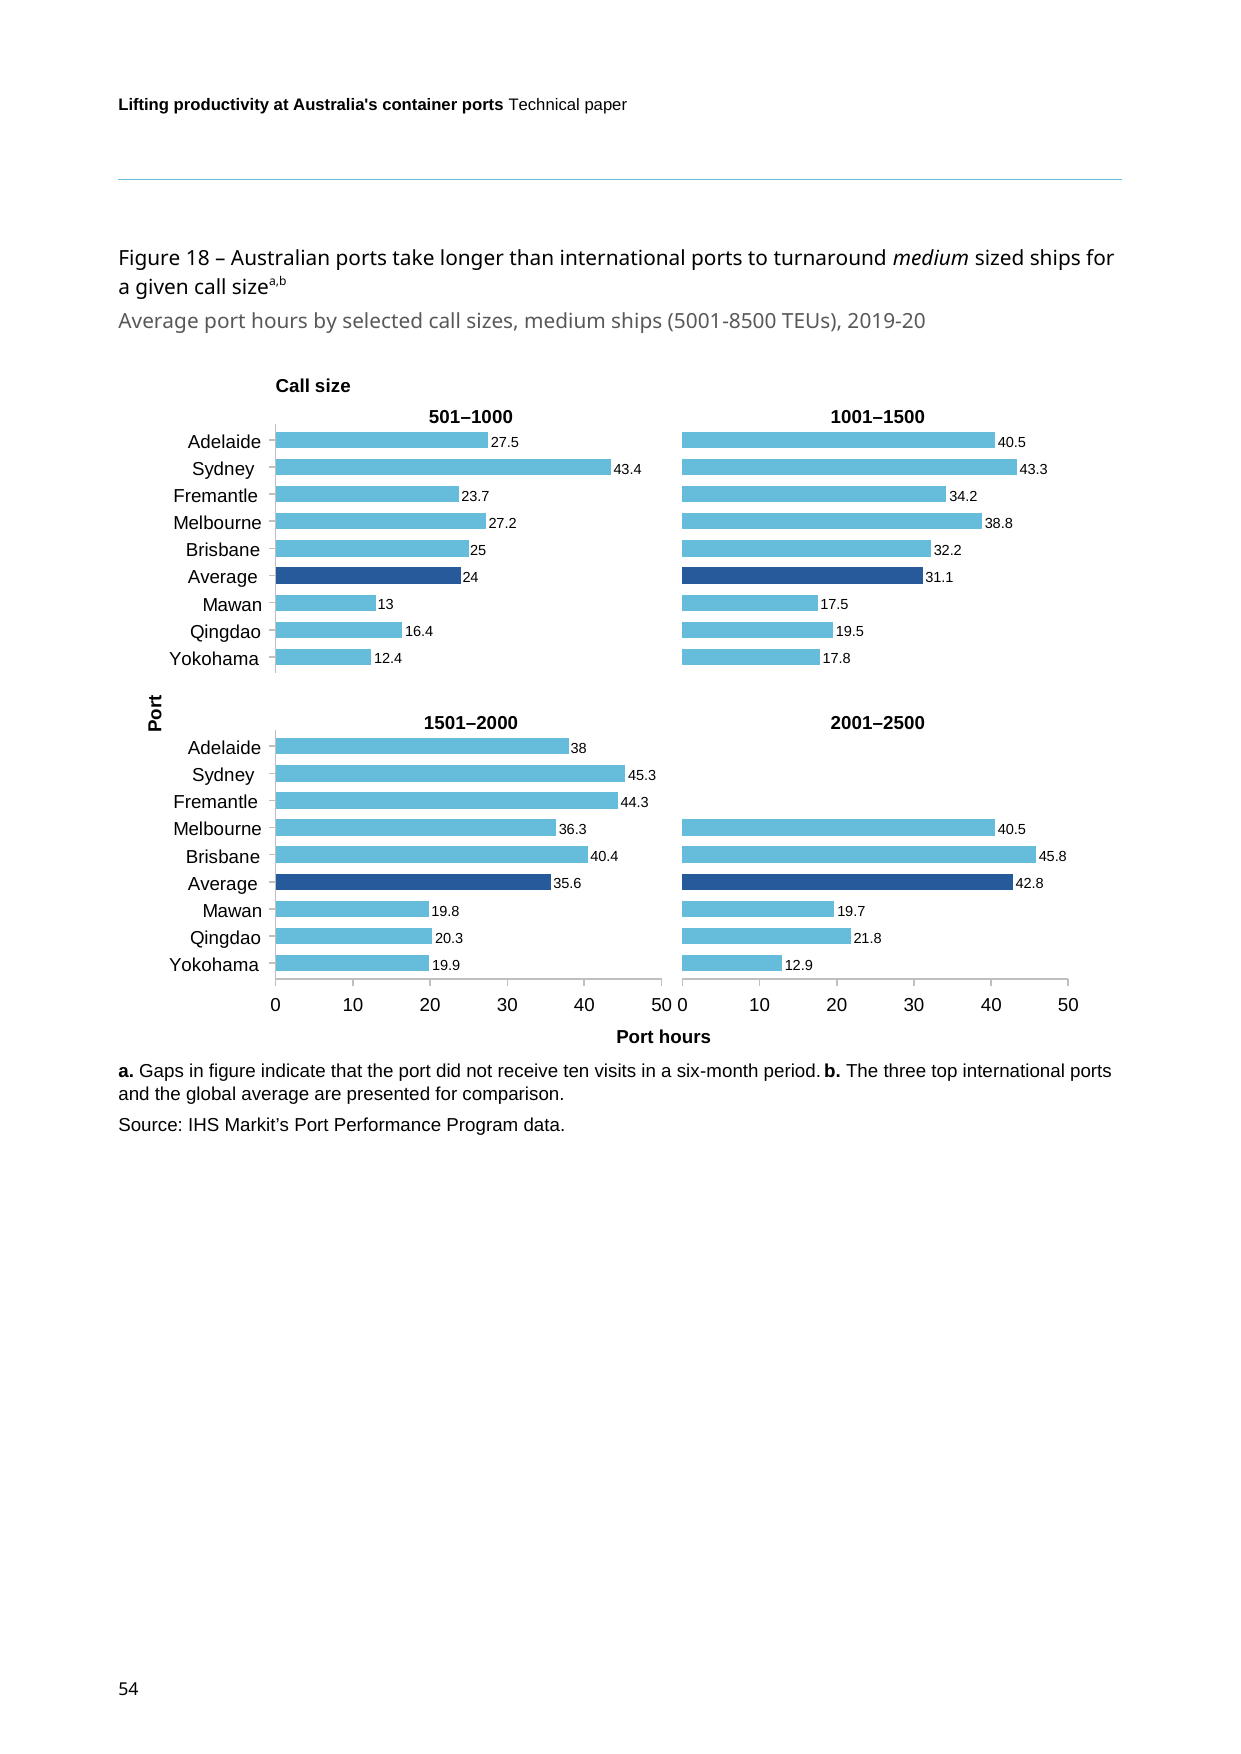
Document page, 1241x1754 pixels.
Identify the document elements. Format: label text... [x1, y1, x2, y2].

subtitle Average port hours by selected call sizes, medium ships (5001-8500 TEUs), 2019-20 [118, 305, 1122, 334]
text a. Gaps in figure indicate that the port did not receive ten visits in a six-month period. b. The three top international ports and the global average are presented for comparison. [118, 342, 1122, 1104]
subtitle Figure 18 – Australian ports take longer than international ports to turnaround medium sized ships for a given call sizea,b [118, 242, 1122, 301]
text Source: IHS Markit’s Port Performance Program data. [118, 1112, 1122, 1135]
